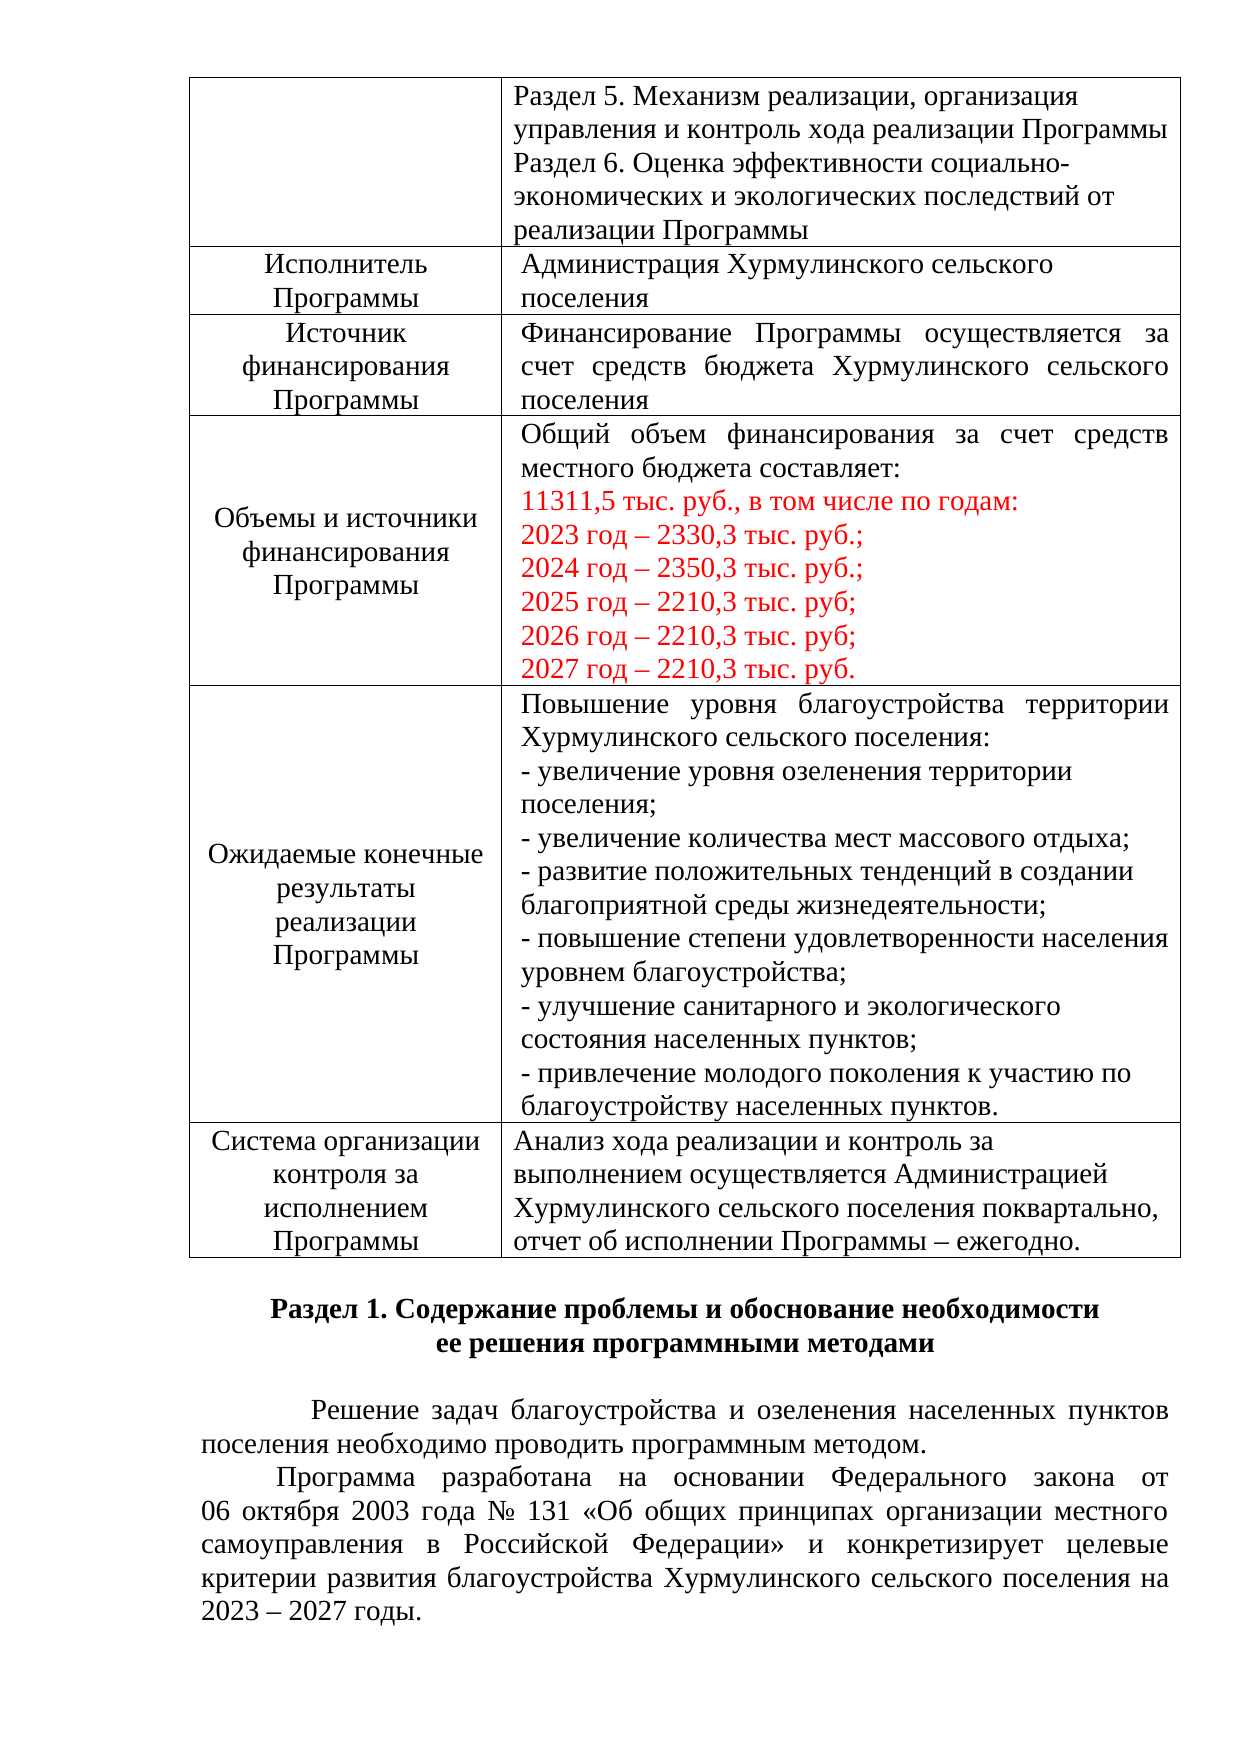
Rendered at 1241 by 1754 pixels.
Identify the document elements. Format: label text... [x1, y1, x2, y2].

table_cell Повышение уровня благоустройства территории Хурмулинского сельского поселения: - увеличение уровня озеленения территории поселения; - увеличение количества мест массового отдыха; - развитие положительных тенденций в создании благоприятной среды жизнедеятельности; - повышение степени удовлетворенности населения уровнем благоустройства; - улучшение санитарного и экологического состояния населенных пунктов; - привлечение молодого поколения к участию по благоустройству населенных пунктов. [502, 686, 1180, 1122]
table_cell Источник финансирования Программы [190, 315, 501, 415]
table_cell Администрация Хурмулинского сельского поселения [502, 247, 1180, 314]
table_cell Исполнитель Программы [190, 247, 501, 314]
table_cell Система организации контроля за исполнением Программы [190, 1123, 501, 1257]
text ее решения программными методами [201, 1325, 1169, 1359]
table_cell Общий объем финансирования за счет средств местного бюджета составляет: 11311,5 тыс. руб., в том числе по годам: 2023 год – 2330,3 тыс. руб.; 2024 год – 2350,3 тыс. руб.; 2025 год – 2210,3 тыс. руб; 2026 год – 2210,3 тыс. руб; 2027 год – 2210,3 тыс. руб. [502, 416, 1180, 685]
table_cell Объемы и источники финансирования Программы [190, 416, 501, 685]
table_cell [190, 78, 501, 246]
title Программа разработана на основании Федерального закона от 06 октября 2003 года № 131 «Об общих принципах организации местного самоуправления в Российской Федерации» и конкретизирует целевые критерии развития благоустройства Хурмулинского сельского поселения на 2023 – 2027 годы. [201, 1459, 1169, 1627]
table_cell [502, 78, 1180, 246]
text Раздел 1. Содержание проблемы и обоснование необходимости [201, 1292, 1169, 1325]
table_cell Анализ хода реализации и контроль за выполнением осуществляется Администрацией Хурмулинского сельского поселения поквартально, отчет об исполнении Программы – ежегодно. [502, 1123, 1180, 1257]
title Решение задач благоустройства и озеленения населенных пунктов поселения необходимо проводить программным методом. [201, 1392, 1169, 1459]
table_cell Ожидаемые конечные результаты реализации Программы [190, 686, 501, 1122]
table_cell Финансирование Программы осуществляется за счет средств бюджета Хурмулинского сельского поселения [502, 315, 1180, 415]
